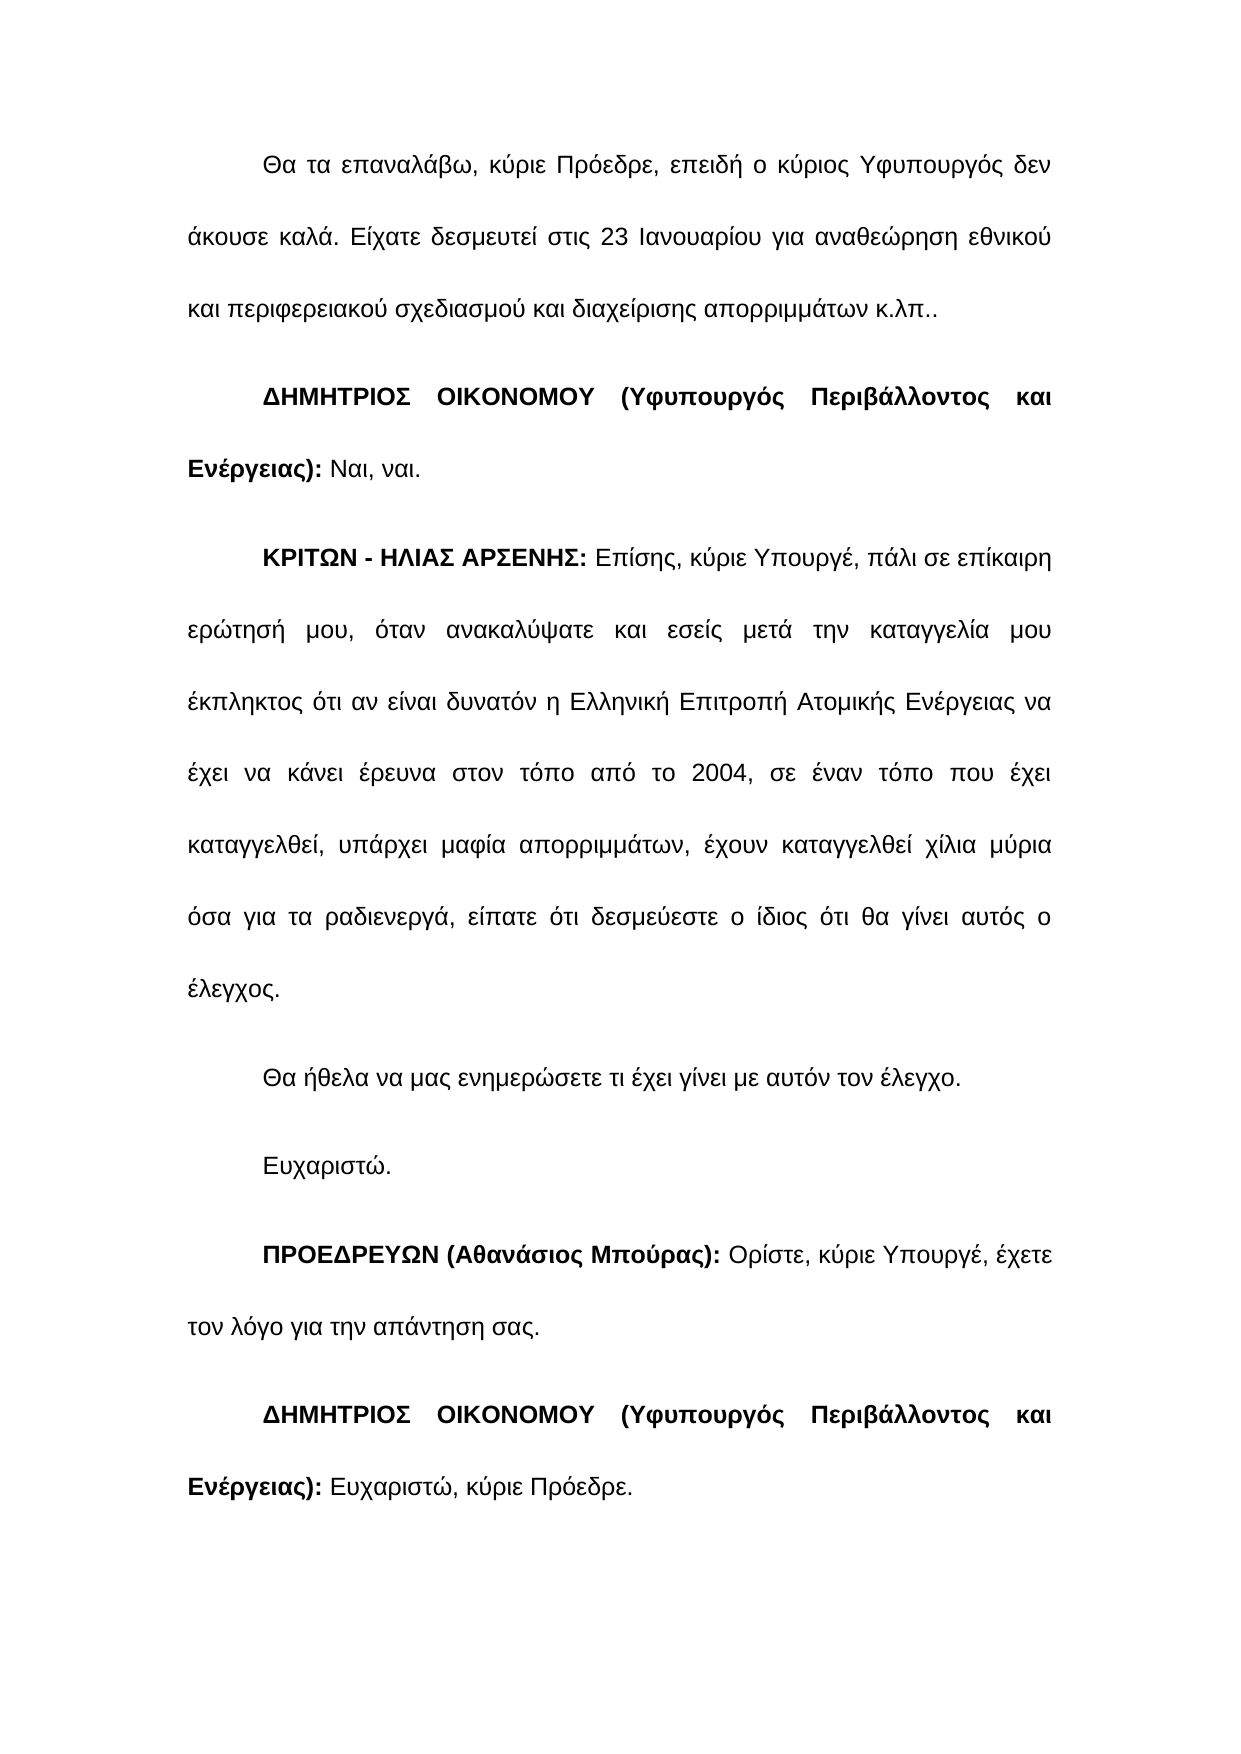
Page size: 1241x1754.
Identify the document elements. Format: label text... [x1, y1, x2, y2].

text Θα ήθελα να μας ενημερώσετε τι έχει γίνει με αυτόν τον έλεγχο. [187, 1062, 1053, 1091]
text ΔΗΜΗΤΡΙΟΣ ΟΙΚΟΝΟΜΟΥ (Υφυπουργός Περιβάλλοντος και Ενέργειας): Ναι, ναι. [187, 382, 1053, 483]
text ΚΡΙΤΩΝ - ΗΛΙΑΣ ΑΡΣΕΝΗΣ: Επίσης, κύριε Υπουργέ, πάλι σε επίκαιρη ερώτησή μου, όταν ανακαλύψατε και εσείς μετά την καταγγελία μου έκπληκτος ότι αν είναι δυνατόν η Ελληνική Επιτροπή Ατομικής Ενέργειας να έχει να κάνει έρευνα στον τόπο από το 2004, σε έναν τόπο που έχει καταγγελθεί, υπάρχει μαφία απορριμμάτων, έχουν καταγγελθεί χίλια μύρια όσα για τα ραδιενεργά, είπατε ότι δεσμεύεστε ο ίδιος ότι θα γίνει αυτός ο έλεγχος. [187, 543, 1053, 1003]
text ΠΡΟΕΔΡΕΥΩΝ (Αθανάσιος Μπούρας): Ορίστε, κύριε Υπουργέ, έχετε τον λόγο για την απάντηση σας. [187, 1239, 1053, 1340]
text Θα τα επαναλάβω, κύριε Πρόεδρε, επειδή ο κύριος Υφυπουργός δεν άκουσε καλά. Είχατε δεσμευτεί στις 23 Ιανουαρίου για αναθεώρηση εθνικού και περιφερειακού σχεδιασμού και διαχείρισης απορριμμάτων κ.λπ.. [187, 150, 1053, 322]
text Ευχαριστώ. [187, 1151, 1053, 1180]
text ΔΗΜΗΤΡΙΟΣ ΟΙΚΟΝΟΜΟΥ (Υφυπουργός Περιβάλλοντος και Ενέργειας): Ευχαριστώ, κύριε Πρόεδρε. [187, 1400, 1053, 1501]
